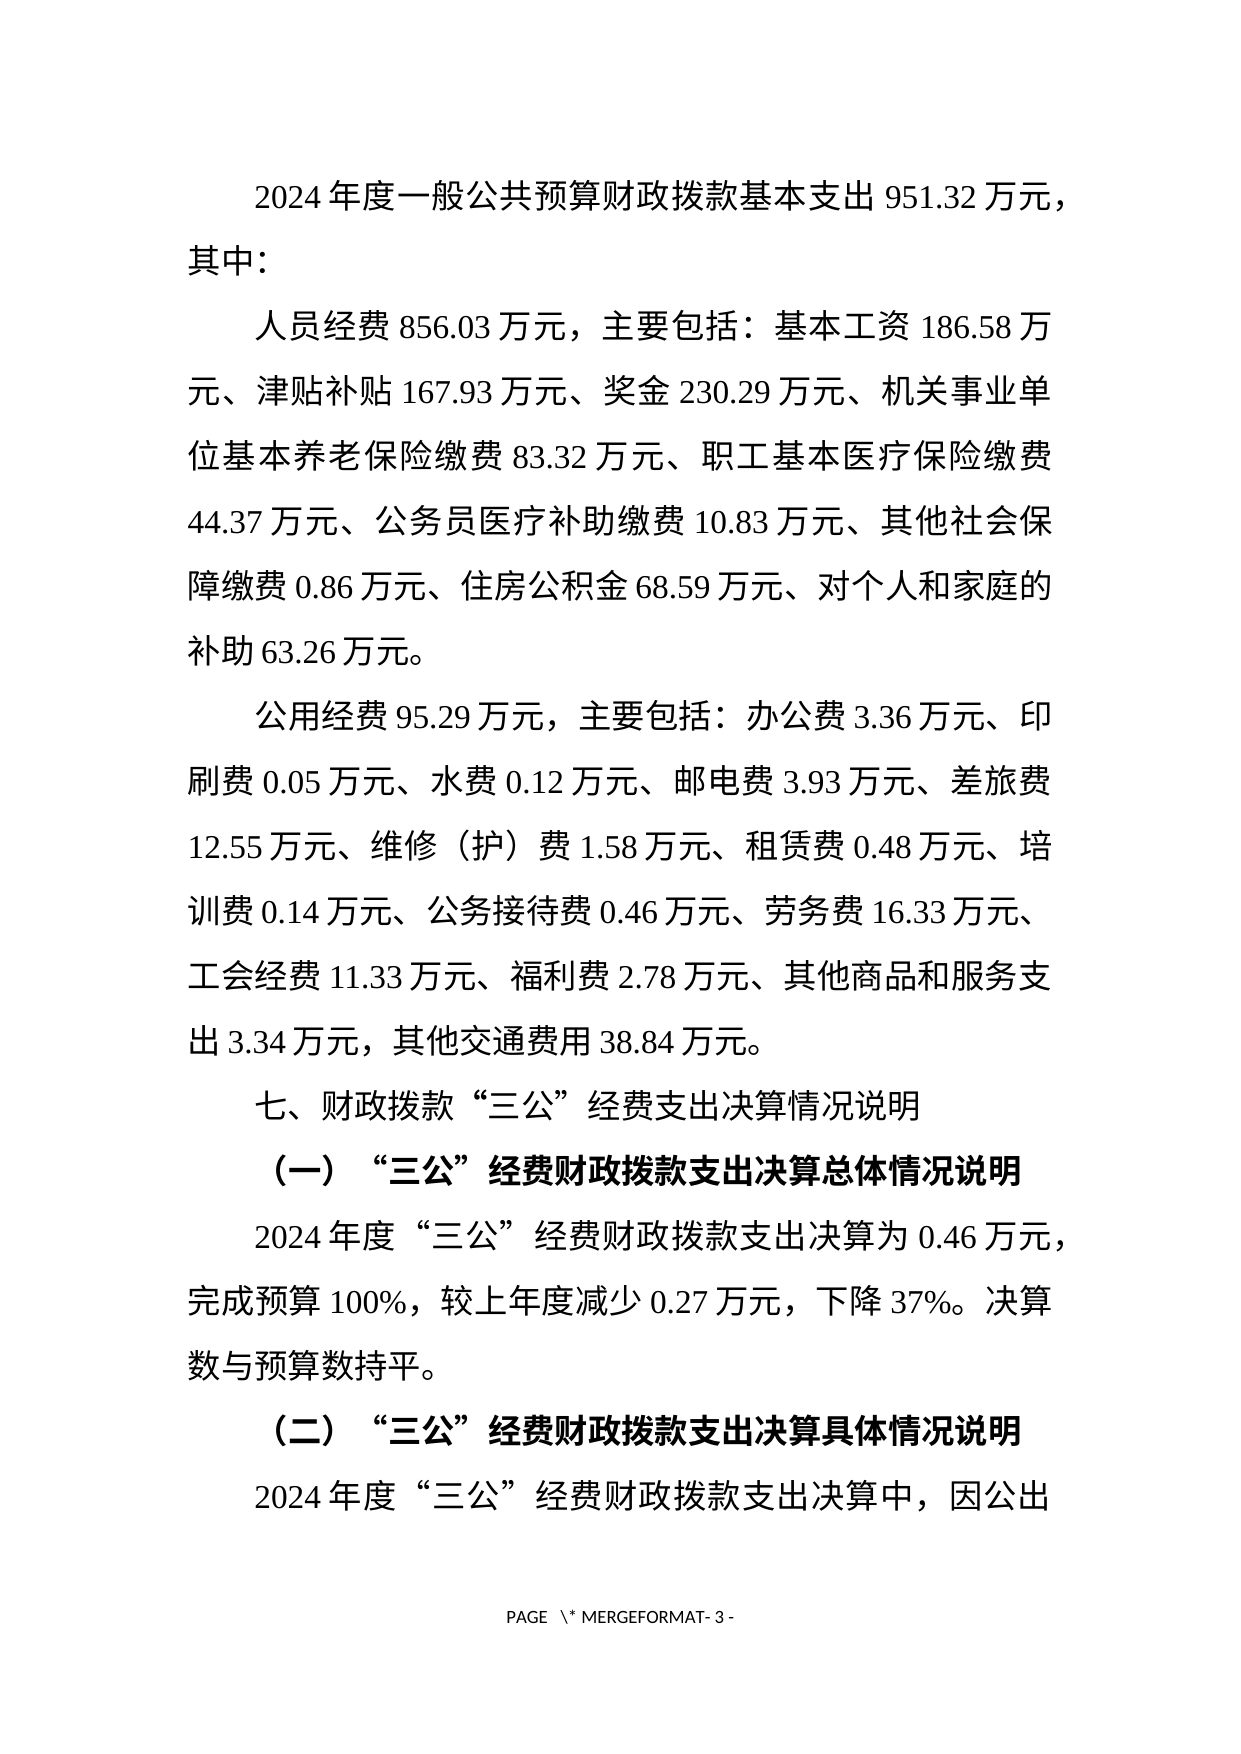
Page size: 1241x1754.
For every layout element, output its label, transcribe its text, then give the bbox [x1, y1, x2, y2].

text 2024年度一般公共预算财政拨款基本支出951.32万元，其中： [187, 162, 1053, 292]
text （二）“三公”经费财政拨款支出决算具体情况说明 [187, 1397, 1053, 1462]
text 七、财政拨款“三公”经费支出决算情况说明 [187, 1072, 1053, 1137]
text 2024年度“三公”经费财政拨款支出决算为0.46万元，完成预算100%，较上年度减少0.27万元，下降37%。决算数与预算数持平。 [187, 1202, 1053, 1397]
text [187, 1462, 1053, 1527]
text （一）“三公”经费财政拨款支出决算总体情况说明 [187, 1137, 1053, 1202]
text 人员经费856.03万元，主要包括：基本工资186.58万元、津贴补贴167.93万元、奖金230.29万元、机关事业单位基本养老保险缴费83.32万元、职工基本医疗保险缴费44.37万元、公务员医疗补助缴费10.83万元、其他社会保障缴费0.86万元、住房公积金68.59万元、对个人和家庭的补助63.26万元。 公用经费95.29万元，主要包括：办公费3.36万元、印刷费0.05万元、水费0.12万元、邮电费3.93万元、差旅费12.55万元、维修（护）费1.58万元、租赁费0.48万元、培训费0.14万元、公务接待费0.46万元、劳务费16.33万元、工会经费11.33万元、福利费2.78万元、其他商品和服务支出3.34万元，其他交通费用38.84万元。 [187, 292, 1053, 1072]
